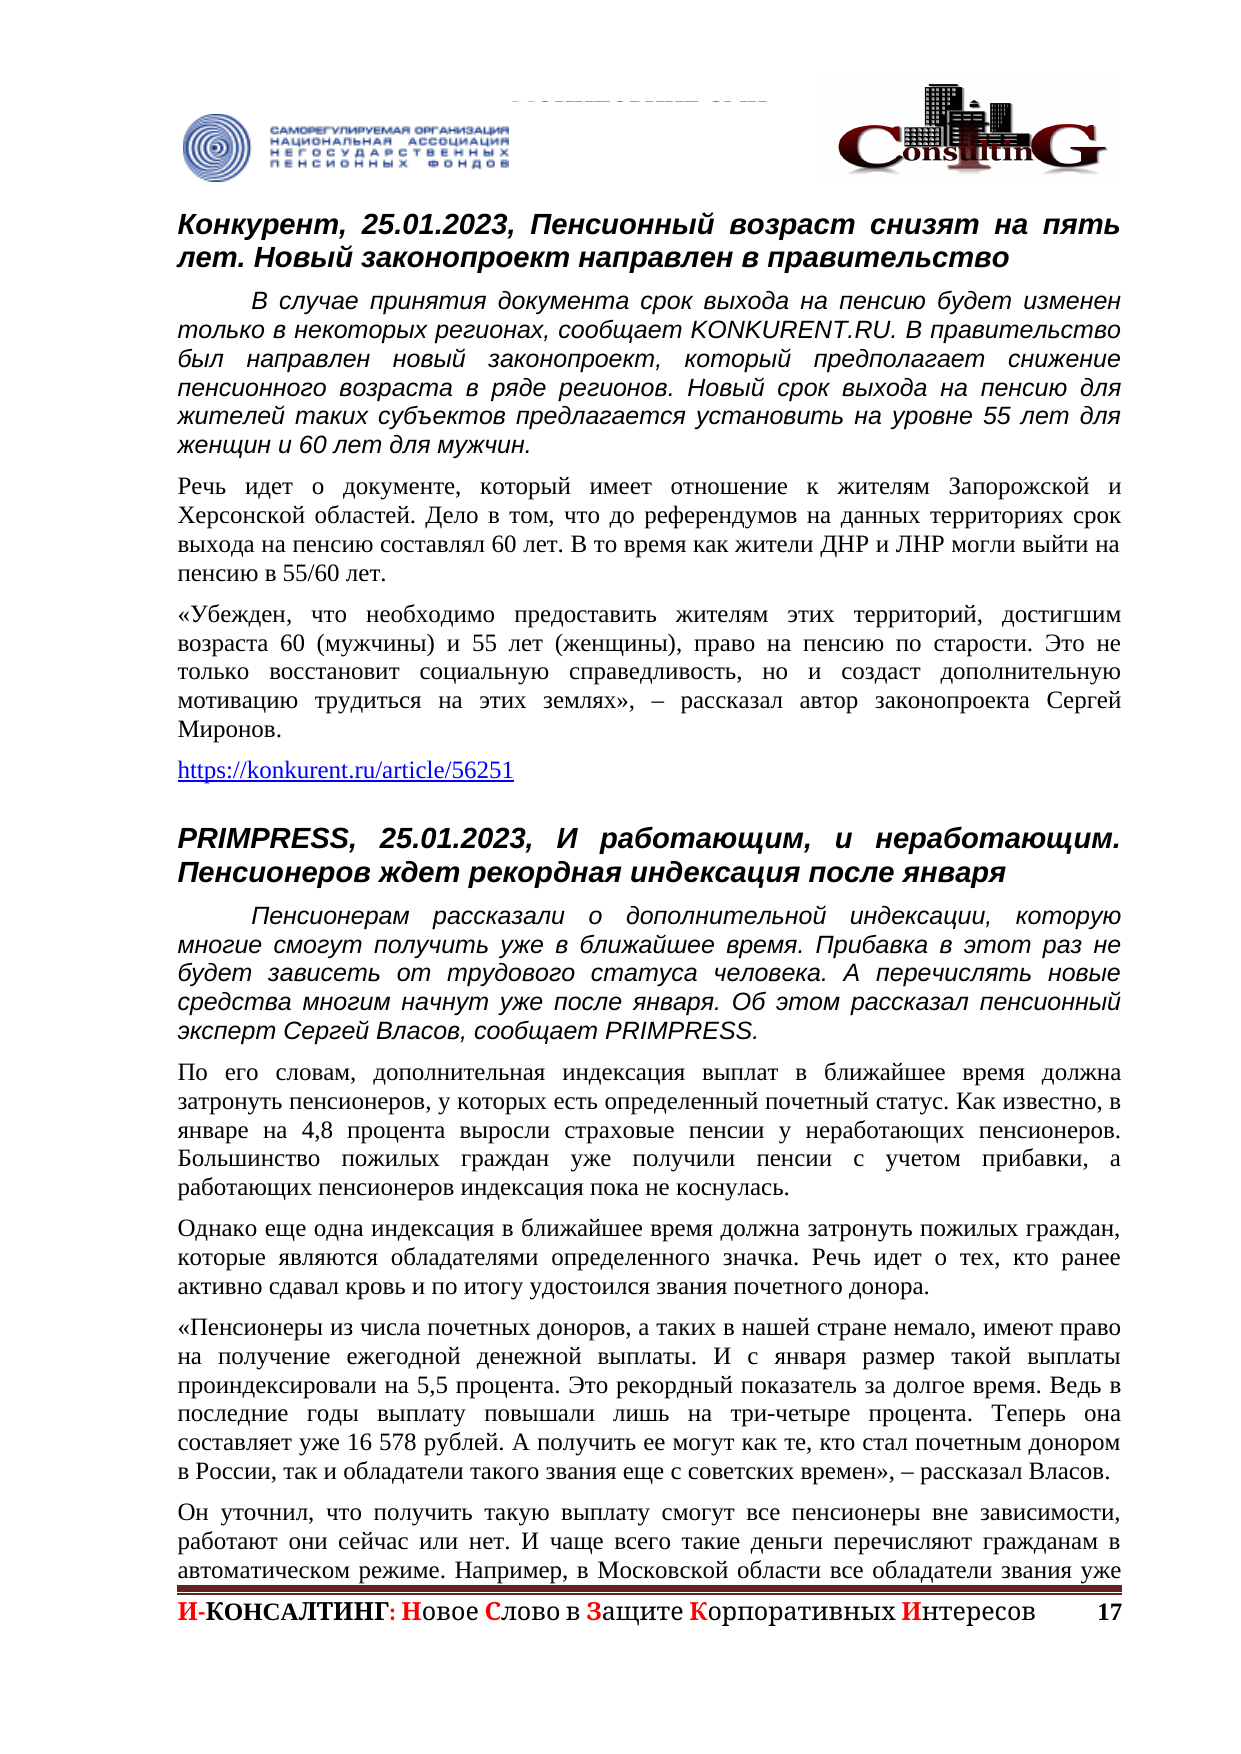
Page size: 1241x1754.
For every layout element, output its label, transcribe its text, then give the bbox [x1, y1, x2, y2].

text «Убежден, что необходимо предоставить жителям этих территорий, достигшим возраста 60 (мужчины) и 55 лет (женщины), право на пенсию по старости. Это не только восстановит социальную справедливость, но и создаст дополнительную мотивацию трудиться на этих землях», – рассказал автор законопроекта Сергей Миронов. [177, 599, 1122, 743]
text По его словам, дополнительная индексация выплат в ближайшее время должна затронуть пенсионеров, у которых есть определенный почетный статус. Как известно, в январе на 4,8 процента выросли страховые пенсии у неработающих пенсионеров. Большинство пожилых граждан уже получили пенсии с учетом прибавки, а работающих пенсионеров индексация пока не коснулась. [177, 1057, 1122, 1201]
text «Пенсионеры из числа почетных доноров, а таких в нашей стране немало, имеют право на получение ежегодной денежной выплаты. И с января размер такой выплаты проиндексировали на 5,5 процента. Это рекордный показатель за долгое время. Ведь в последние годы выплату повышали лишь на три-четыре процента. Теперь она составляет уже 16 578 рублей. А получить ее могут как те, кто стал почетным донором в России, так и обладатели такого звания еще с советских времен», – рассказал Власов. [177, 1312, 1122, 1485]
picture [183, 114, 509, 182]
subtitle В случае принятия документа срок выхода на пенсию будет изменен только в некоторых регионах, сообщает KONKURENT.RU. В правительство был направлен новый законопроект, который предполагает снижение пенсионного возраста в ряде регионов. Новый срок выхода на пенсию для жителей таких субъектов предлагается установить на уровне 55 лет для женщин и 60 лет для мужчин. [177, 286, 1122, 459]
subtitle PRIMPRESS, 25.01.2023, И работающим, и неработающим. Пенсионеров ждет рекордная индексация после января [177, 821, 1122, 888]
text https://konkurent.ru/article/56251 [177, 755, 1122, 784]
subtitle Пенсионерам рассказали о дополнительной индексации, которую многие смогут получить уже в ближайшее время. Прибавка в этот раз не будет зависеть от трудового статуса человека. А перечислять новые средства многим начнут уже после января. Об этом рассказал пенсионный эксперт Сергей Власов, сообщает PRIMPRESS. [177, 901, 1122, 1045]
subtitle Конкурент, 25.01.2023, Пенсионный возраст снизят на пять лет. Новый законопроект направлен в правительство [177, 207, 1122, 274]
text Однако еще одна индексация в ближайшее время должна затронуть пожилых граждан, которые являются обладателями определенного значка. Речь идет о тех, кто ранее активно сдавал кровь и по итогу удостоился звания почетного донора. [177, 1213, 1122, 1300]
picture [821, 73, 1122, 182]
text Речь идет о документе, который имеет отношение к жителям Запорожской и Херсонской областей. Дело в том, что до референдумов на данных территориях срок выхода на пенсию составлял 60 лет. В то время как жители ДНР и ЛНР могли выйти на пенсию в 55/60 лет. [177, 471, 1122, 586]
